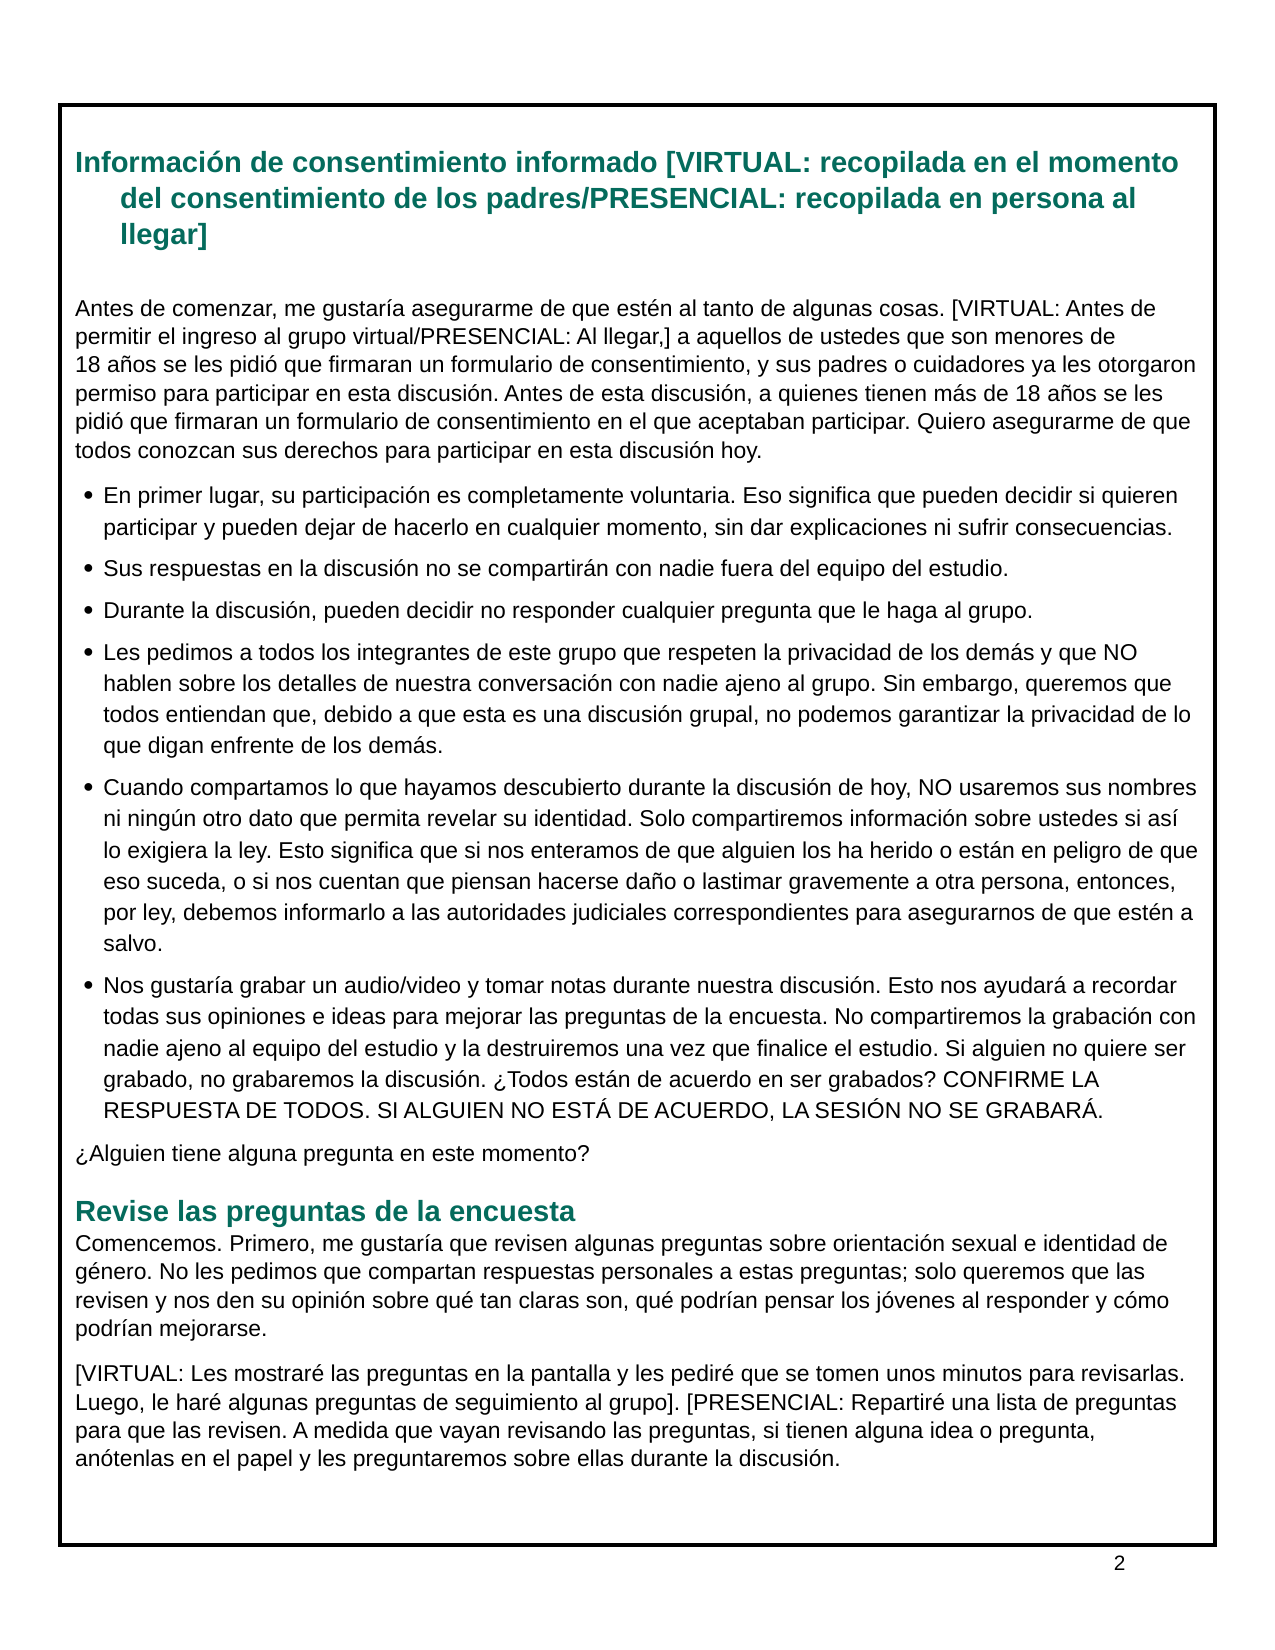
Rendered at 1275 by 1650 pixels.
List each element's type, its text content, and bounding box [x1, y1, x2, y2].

text Comencemos. Primero, me gustaría que revisen algunas preguntas sobre orientación sexual e identidad de género. No les pedimos que compartan respuestas personales a estas preguntas; solo queremos que las revisen y nos den su opinión sobre qué tan claras son, qué podrían pensar los jóvenes al responder y cómo podrían mejorarse. [75, 1230, 1200, 1341]
list Sus respuestas en la discusión no se compartirán con nadie fuera del equipo del estudio. [84, 551, 1200, 582]
text Antes de comenzar, me gustaría asegurarme de que estén al tanto de algunas cosas. [VIRTUAL: Antes de permitir el ingreso al grupo virtual/PRESENCIAL: Al llegar,] a aquellos de ustedes que son menores de 18 años se les pidió que firmaran un formulario de consentimiento, y sus padres o cuidadores ya les otorgaron permiso para participar en esta discusión. Antes de esta discusión, a quienes tienen más de 18 años se les pidió que firmaran un formulario de consentimiento en el que aceptaban participar. Quiero asegurarme de que todos conozcan sus derechos para participar en esta discusión hoy. [75, 294, 1200, 463]
list Durante la discusión, pueden decidir no responder cualquier pregunta que le haga al grupo. [84, 592, 1200, 623]
list Cuando compartamos lo que hayamos descubierto durante la discusión de hoy, NO usaremos sus nombres ni ningún otro dato que permita revelar su identidad. Solo compartiremos información sobre ustedes si así lo exigiera la ley. Esto significa que si nos enteramos de que alguien los ha herido o están en peligro de que eso suceda, o si nos cuentan que piensan hacerse daño o lastimar gravemente a otra persona, entonces, por ley, debemos informarlo a las autoridades judiciales correspondientes para asegurarnos de que estén a salvo. [84, 769, 1200, 957]
list En primer lugar, su participación es completamente voluntaria. Eso significa que pueden decidir si quieren participar y pueden dejar de hacerlo en cualquier momento, sin dar explicaciones ni sufrir consecuencias. [84, 478, 1200, 540]
list Les pedimos a todos los integrantes de este grupo que respeten la privacidad de los demás y que NO hablen sobre los detalles de nuestra conversación con nadie ajeno al grupo. Sin embargo, queremos que todos entiendan que, debido a que esta es una discusión grupal, no podemos garantizar la privacidad de lo que digan enfrente de los demás. [84, 634, 1200, 759]
text ¿Alguien tiene alguna pregunta en este momento? [75, 1140, 1200, 1166]
text Información de consentimiento informado [VIRTUAL: recopilada en el momento del consentimiento de los padres/PRESENCIAL: recopilada en persona al llegar] [75, 145, 1200, 251]
list Nos gustaría grabar un audio/video y tomar notas durante nuestra discusión. Esto nos ayudará a recordar todas sus opiniones e ideas para mejorar las preguntas de la encuesta. No compartiremos la grabación con nadie ajeno al equipo del estudio y la destruiremos una vez que finalice el estudio. Si alguien no quiere ser grabado, no grabaremos la discusión. ¿Todos están de acuerdo en ser grabados? CONFIRME LA RESPUESTA DE TODOS. SI ALGUIEN NO ESTÁ DE ACUERDO, LA SESIÓN NO SE GRABARÁ. [84, 967, 1200, 1123]
text [VIRTUAL: Les mostraré las preguntas en la pantalla y les pediré que se tomen unos minutos para revisarlas. Luego, le haré algunas preguntas de seguimiento al grupo]. [PRESENCIAL: Repartiré una lista de preguntas para que las revisen. A medida que vayan revisando las preguntas, si tienen alguna idea o pregunta, anótenlas en el papel y les preguntaremos sobre ellas durante la discusión. [75, 1360, 1200, 1472]
text Revise las preguntas de la encuesta [75, 1193, 1200, 1227]
